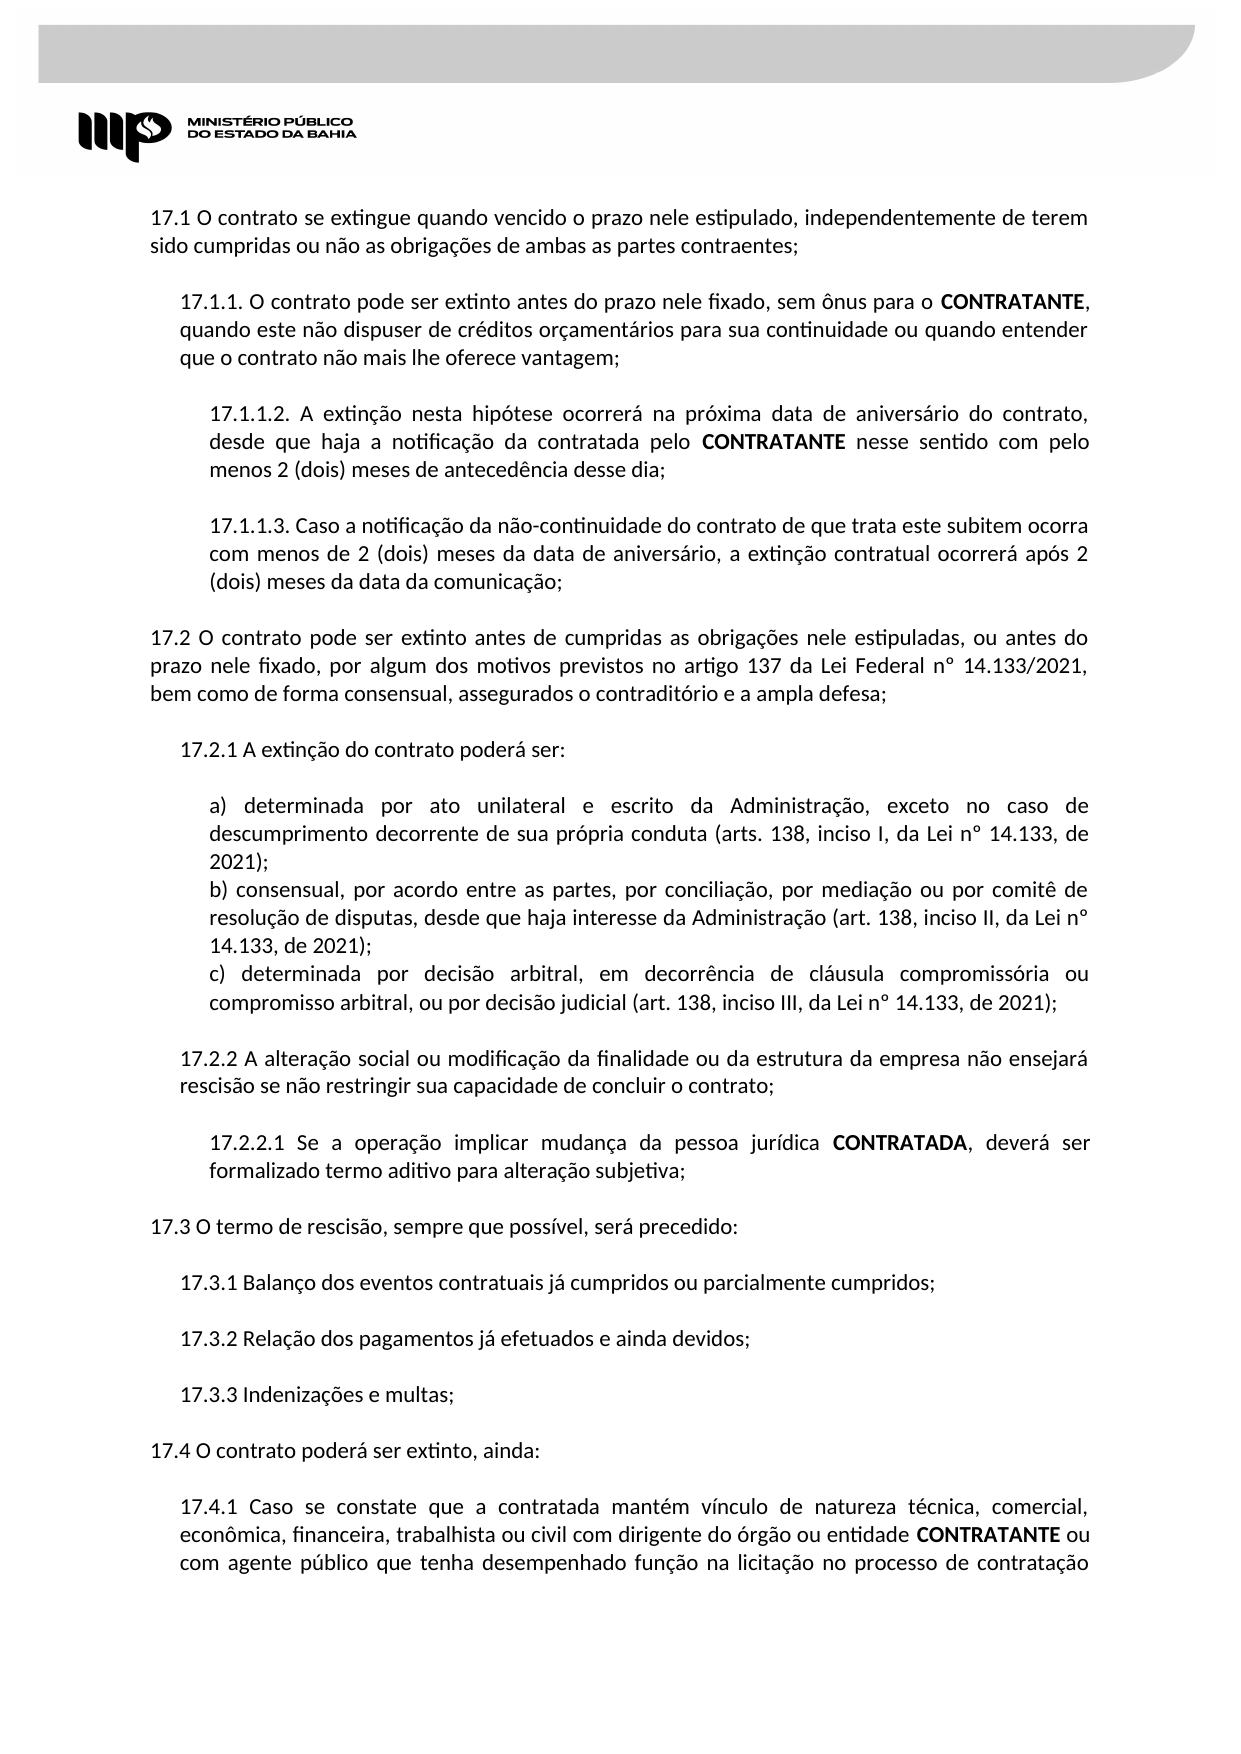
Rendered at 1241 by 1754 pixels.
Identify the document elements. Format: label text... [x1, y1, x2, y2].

text 17.1.1.3. Caso a notificação da não-continuidade do contrato de que trata este subitem ocorra com menos de 2 (dois) meses da data de aniversário, a extinção contratual ocorrerá após 2 (dois) meses da data da comunicação; [209, 511, 1090, 595]
text 17.1.1.2. A extinção nesta hipótese ocorrerá na próxima data de aniversário do contrato, desde que haja a notificação da contratada pelo CONTRATANTE nesse sentido com pelo menos 2 (dois) meses de antecedência desse dia; [209, 399, 1090, 483]
text 17.2.2 A alteração social ou modificação da finalidade ou da estrutura da empresa não ensejará rescisão se não restringir sua capacidade de concluir o contrato; [179, 1044, 1090, 1100]
text 17.3 O termo de rescisão, sempre que possível, será precedido: [150, 1212, 1090, 1240]
text c) determinada por decisão arbitral, em decorrência de cláusula compromissória ou compromisso arbitral, ou por decisão judicial (art. 138, inciso III, da Lei nº 14.133, de 2021); [209, 959, 1090, 1016]
text 17.3.3 Indenizações e multas; [179, 1380, 1090, 1408]
text b) consensual, por acordo entre as partes, por conciliação, por mediação ou por comitê de resolução de disputas, desde que haja interesse da Administração (art. 138, inciso II, da Lei nº 14.133, de 2021); [209, 876, 1090, 959]
text 17.1 O contrato se extingue quando vencido o prazo nele estipulado, independentemente de terem sido cumpridas ou não as obrigações de ambas as partes contraentes; [150, 203, 1090, 259]
text a) determinada por ato unilateral e escrito da Administração, exceto no caso de descumprimento decorrente de sua própria conduta (arts. 138, inciso I, da Lei nº 14.133, de 2021); [209, 791, 1090, 876]
text 17.4 O contrato poderá ser extinto, ainda: [150, 1436, 1090, 1464]
text 17.2.2.1 Se a operação implicar mudança da pessoa jurídica CONTRATADA, deverá ser formalizado termo aditivo para alteração subjetiva; [209, 1128, 1090, 1184]
text 17.3.1 Balanço dos eventos contratuais já cumpridos ou parcialmente cumpridos; [179, 1268, 1090, 1296]
text 17.2 O contrato pode ser extinto antes de cumpridas as obrigações nele estipuladas, ou antes do prazo nele fixado, por algum dos motivos previstos no artigo 137 da Lei Federal nº 14.133/2021, bem como de forma consensual, assegurados o contraditório e a ampla defesa; [150, 623, 1090, 707]
text 17.3.2 Relação dos pagamentos já efetuados e ainda devidos; [179, 1324, 1090, 1352]
text 17.1.1. O contrato pode ser extinto antes do prazo nele fixado, sem ônus para o CONTRATANTE, quando este não dispuser de créditos orçamentários para sua continuidade ou quando entender que o contrato não mais lhe oferece vantagem; [179, 287, 1090, 371]
text 17.2.1 A extinção do contrato poderá ser: [179, 735, 1090, 763]
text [179, 1492, 1090, 1576]
picture [15, 9, 1218, 175]
